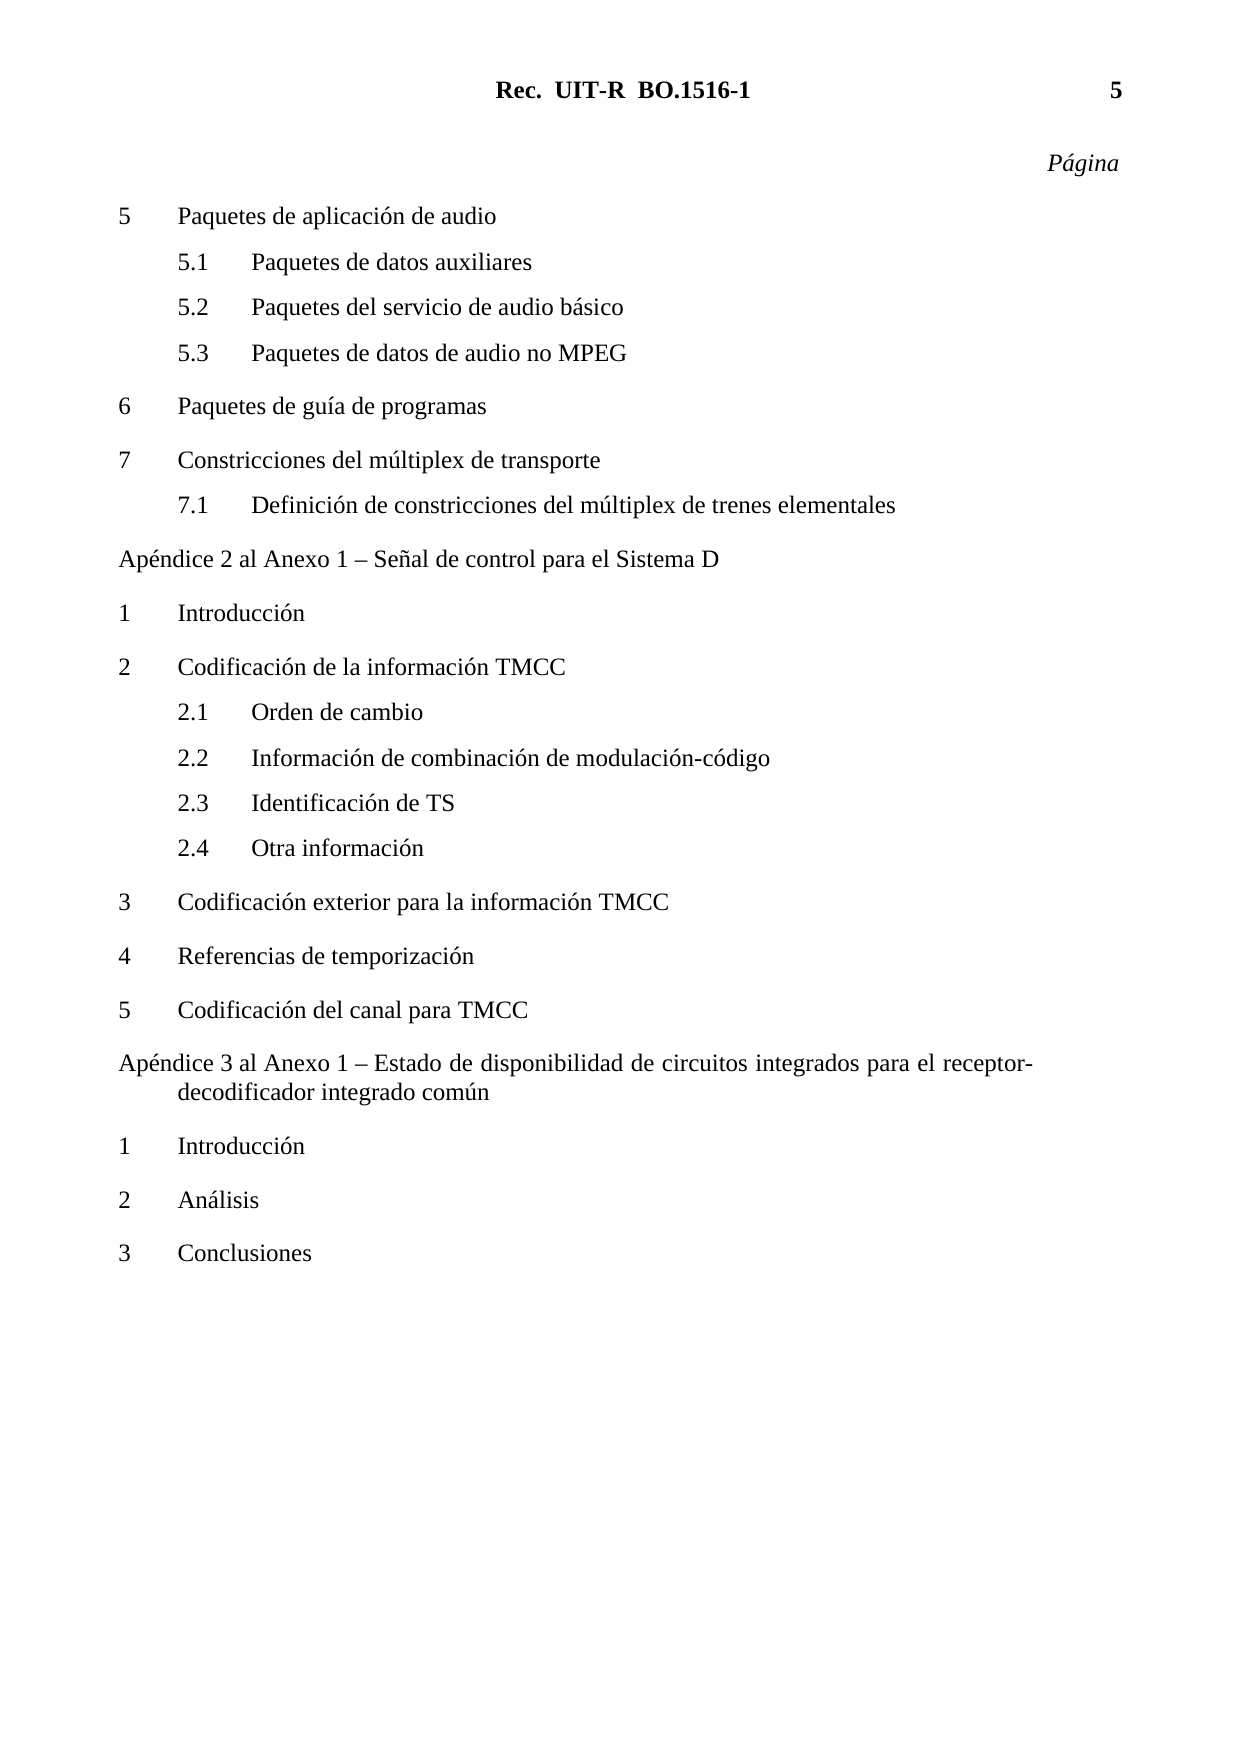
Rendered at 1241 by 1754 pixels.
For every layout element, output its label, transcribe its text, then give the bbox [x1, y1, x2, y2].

text 2.2 Información de combinación de modulación-código 70 [177, 743, 1033, 771]
text 5 Codificación del canal para TMCC 72 [118, 995, 1033, 1023]
text Apéndice 2 al Anexo 1 – Señal de control para el Sistema D 69 [118, 544, 1033, 573]
text 1 Introducción 69 [118, 598, 1033, 627]
text Página [118, 148, 1122, 176]
text 1 Introducción 73 [118, 1131, 1033, 1160]
text 5.3 Paquetes de datos de audio no MPEG 66 [177, 338, 1033, 366]
text 4 Referencias de temporización 72 [118, 941, 1033, 970]
text 5.2 Paquetes del servicio de audio básico 65 [177, 292, 1033, 321]
text 2 Codificación de la información TMCC 69 [118, 652, 1033, 681]
text 7.1 Definición de constricciones del múltiplex de trenes elementales 68 [177, 491, 1033, 519]
text 2.3 Identificación de TS 71 [177, 788, 1033, 817]
text 5.1 Paquetes de datos auxiliares 65 [177, 247, 1033, 276]
text Apéndice 3 al Anexo 1 – Estado de disponibilidad de circuitos integrados para el receptor-decodificador integrado común 73 [118, 1048, 1033, 1106]
text 2.1 Orden de cambio 70 [177, 697, 1033, 726]
text 2 Análisis 74 [118, 1185, 1033, 1213]
text 3 Conclusiones 74 [118, 1238, 1033, 1267]
text 6 Paquetes de guía de programas 67 [118, 391, 1033, 420]
text 7 Constricciones del múltiplex de transporte 68 [118, 445, 1033, 474]
text 5 Paquetes de aplicación de audio 64 [118, 201, 1033, 230]
text 3 Codificación exterior para la información TMCC 72 [118, 887, 1033, 916]
text 2.4 Otra información 72 [177, 833, 1033, 862]
